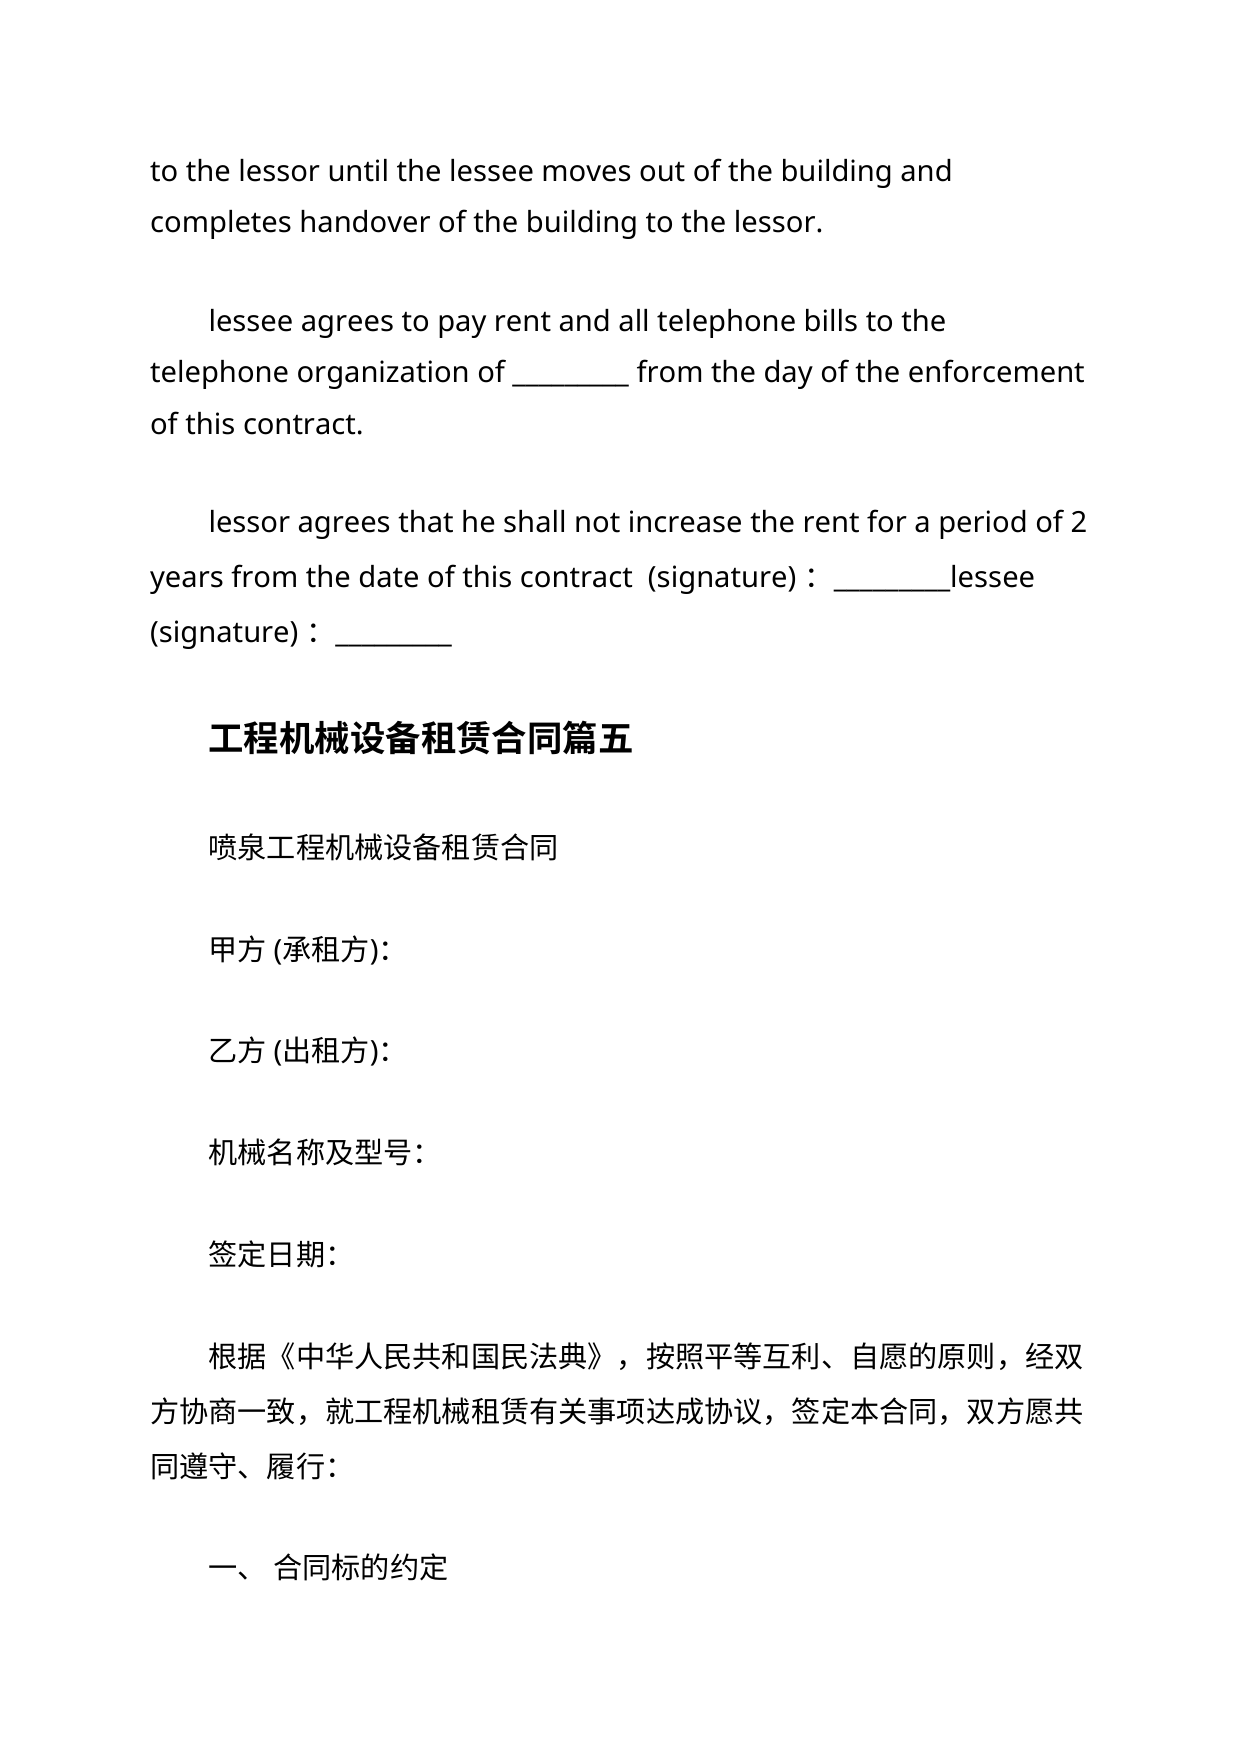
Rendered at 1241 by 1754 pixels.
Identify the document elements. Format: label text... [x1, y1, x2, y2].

text 甲方 (承租方)： [150, 926, 1090, 968]
text lessee agrees to pay rent and all telephone bills to the telephone organization of _________ from the day of the enforcement of this contract. [150, 300, 1090, 443]
text 根据《中华人民共和国民法典》，按照平等互利、自愿的原则，经双方协商一致，就工程机械租赁有关事项达成协议，签定本合同，双方愿共同遵守、履行： [150, 1333, 1090, 1486]
text 喷泉工程机械设备租赁合同 [150, 824, 1090, 867]
text 一、 合同标的约定 [150, 1545, 1090, 1587]
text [150, 150, 1090, 241]
text 乙方 (出租方)： [150, 1028, 1090, 1070]
text 签定日期： [150, 1232, 1090, 1274]
text 机械名称及型号： [150, 1130, 1090, 1172]
text lessor agrees that he shall not increase the rent for a period of 2 years from the date of this contract (signature) ：_________lessee (signature) ：_________ [150, 502, 1090, 651]
text 工程机械设备租赁合同篇五 [150, 711, 1090, 762]
